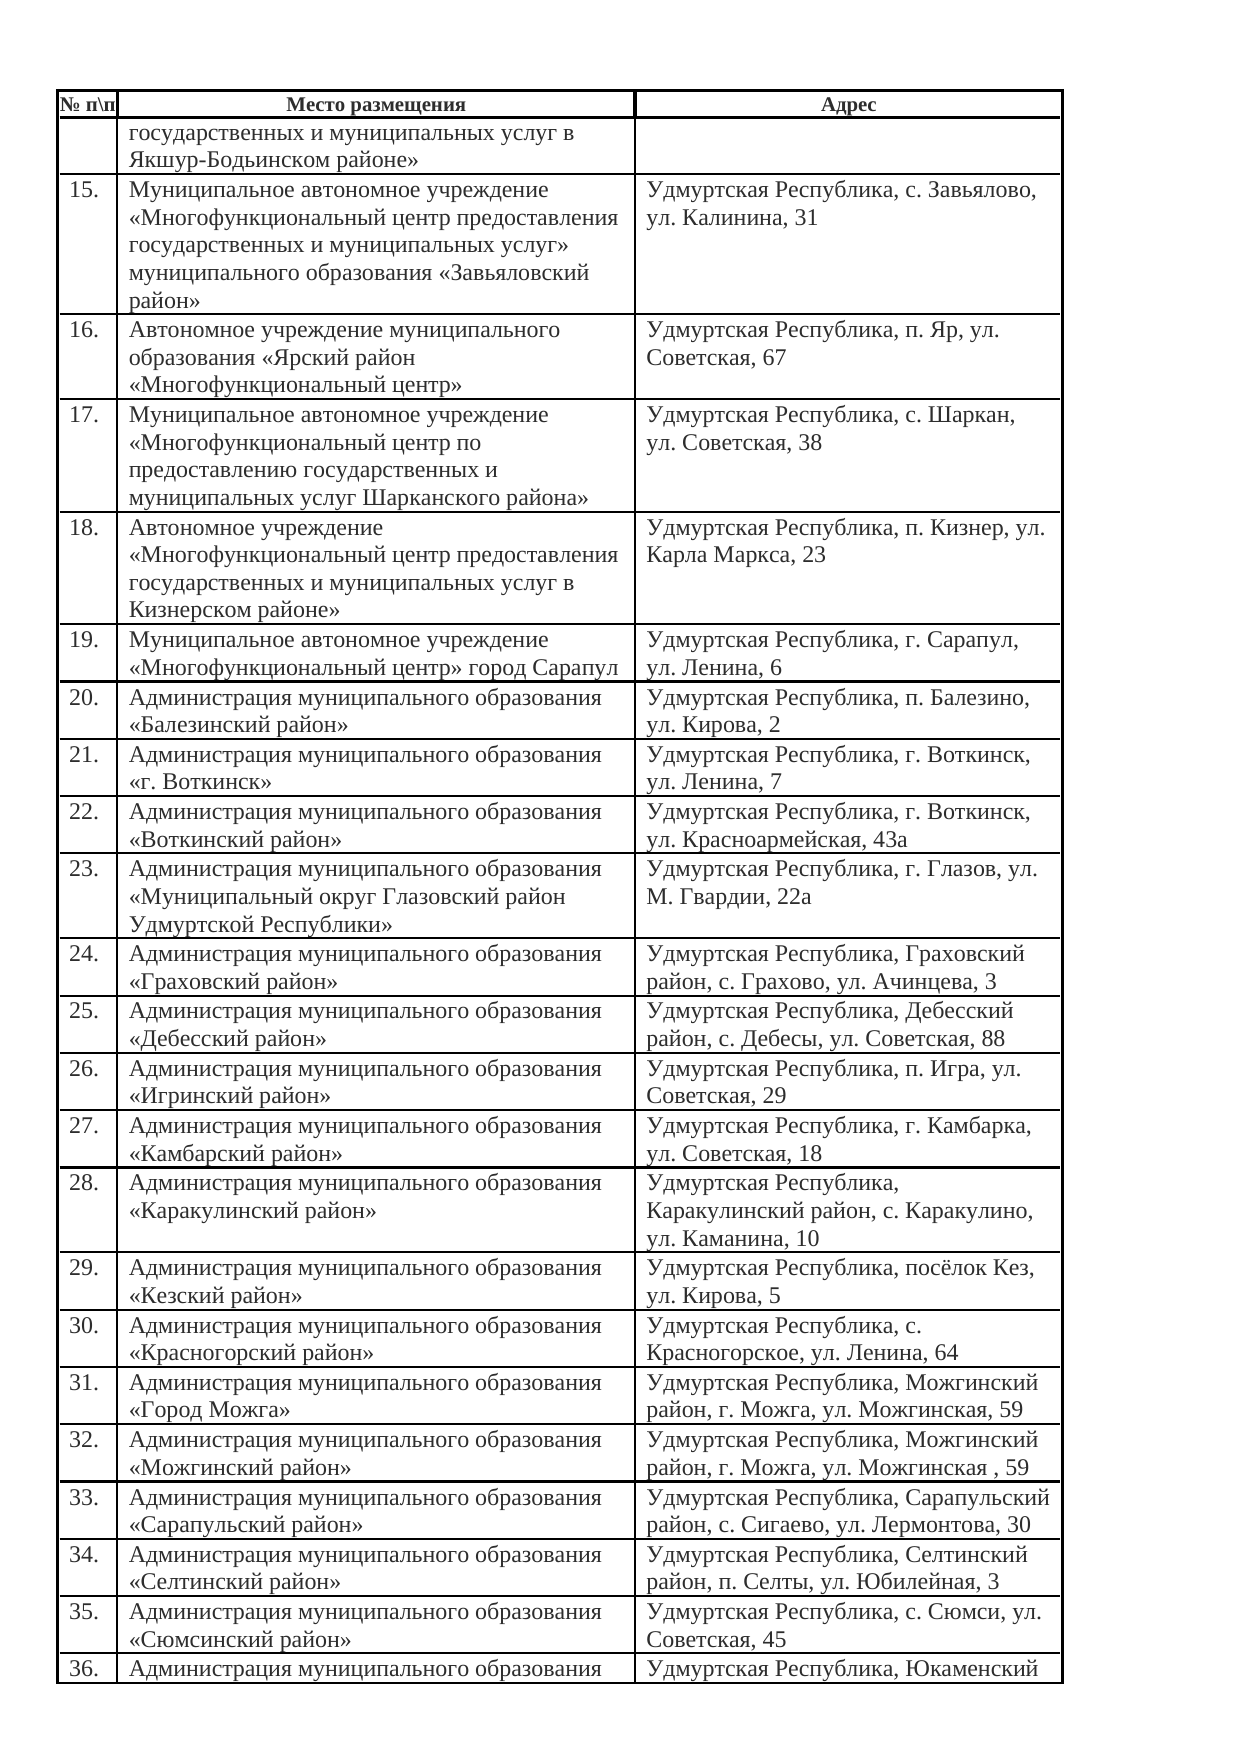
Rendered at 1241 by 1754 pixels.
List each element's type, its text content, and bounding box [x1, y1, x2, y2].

table_cell Администрация муниципального образования «Селтинский район» [118, 1540, 634, 1595]
table_cell [59, 624, 116, 680]
table_cell Администрация муниципального образования «Игринский район» [118, 1054, 634, 1109]
table_cell [59, 739, 116, 795]
table_cell Удмуртская Республика, с. Якшур-Бодья, ул. Пушиной, 69 [636, 116, 1061, 173]
table_cell [59, 512, 116, 623]
table_cell Администрация муниципального образования «Дебесский район» [118, 997, 634, 1052]
table_cell Администрация муниципального образования «Воткинский район» [118, 797, 634, 852]
table_cell [59, 1252, 116, 1308]
table_cell [59, 796, 116, 852]
table_cell Администрация муниципального образования «Можгинский район» [118, 1425, 634, 1480]
table_cell [59, 117, 116, 173]
table_cell [59, 938, 116, 994]
table_cell Удмуртская Республика, г. Глазов, ул. М. Гвардии, 22а [636, 852, 1061, 937]
table_cell [59, 1110, 116, 1166]
table_header № п\п [59, 92, 116, 116]
table_cell Администрация муниципального образования «Юкаменский район» [118, 1654, 634, 1682]
table_cell Удмуртская Республика, г. Воткинск, ул. Красноармейская, 43а [636, 795, 1061, 852]
table_cell Администрация муниципального образования «Каракулинский район» [118, 1169, 634, 1251]
table_header Место размещения [119, 92, 633, 116]
table_header Адрес [637, 92, 1061, 116]
table_cell [59, 1053, 116, 1109]
table_cell Удмуртская Республика, с. Сюмси, ул. Советская, 45 [636, 1595, 1061, 1652]
table_cell [59, 399, 116, 511]
table_cell [59, 1310, 116, 1366]
table_cell Удмуртская Республика, п. Балезино, ул. Кирова, 2 [636, 680, 1061, 738]
table_cell Удмуртская Республика, Можгинский район, г. Можга, ул. Можгинская , 59 [636, 1423, 1061, 1480]
table_cell [59, 1596, 116, 1652]
table_cell Муниципальное автономное учреждение «Многофункциональный центр» город Сарапул [118, 625, 634, 680]
table_cell [59, 1424, 116, 1480]
table_cell Удмуртская Республика, Дебесский район, с. Дебесы, ул. Советская, 88 [636, 995, 1061, 1052]
table_cell [59, 996, 116, 1052]
table_cell Удмуртская Республика, Каракулинский район, с. Каракулино, ул. Каманина, 10 [636, 1166, 1061, 1251]
table_cell Удмуртская Республика, с. Красногорское, ул. Ленина, 64 [636, 1309, 1061, 1366]
table_cell Удмуртская Республика, посёлок Кез, ул. Кирова, 5 [636, 1251, 1061, 1308]
table_cell Администрация муниципального образования «Балезинский район» [118, 683, 634, 738]
table_cell Администрация муниципального образования «Красногорский район» [118, 1311, 634, 1366]
table_cell [59, 1539, 116, 1595]
table_cell Удмуртская Республика, Селтинский район, п. Селты, ул. Юбилейная, 3 [636, 1538, 1061, 1595]
table_cell Удмуртская Республика, г. Камбарка, ул. Советская, 18 [636, 1109, 1061, 1166]
table_cell Удмуртская Республика, Можгинский район, г. Можга, ул. Можгинская, 59 [636, 1366, 1061, 1423]
table_cell Муниципальное автономное учреждение «Многофункциональный центр по предоставлению государственных и муниципальных услуг Шарканского района» [118, 400, 634, 511]
table_cell [59, 1167, 116, 1251]
table_cell Удмуртская Республика, Сарапульский район, с. Сигаево, ул. Лермонтова, 30 [636, 1480, 1061, 1538]
table_cell Автономное учреждение муниципального образования «Ярский район «Многофункциональный центр» [118, 315, 634, 398]
table_cell [59, 174, 116, 313]
table_cell [59, 853, 116, 937]
table_cell Администрация муниципального образования «Камбарский район» [118, 1111, 634, 1166]
table_cell Удмуртская Республика, с. Завьялово, ул. Калинина, 31 [636, 173, 1061, 313]
table_cell Администрация муниципального образования «Кезский район» [118, 1253, 634, 1308]
table_cell Муниципальное автономное учреждение «Многофункциональный центр предоставления государственных и муниципальных услуг в Якшур-Бодьинском районе» [118, 119, 634, 173]
table_cell [59, 314, 116, 398]
table_cell Удмуртская Республика, Юкаменский район, с. Юкаменское, ул. Первомайская, 9 [636, 1652, 1061, 1682]
table_cell Удмуртская Республика, п. Игра, ул. Советская, 29 [636, 1052, 1061, 1109]
table_cell Удмуртская Республика, п. Кизнер, ул. Карла Маркса, 23 [636, 511, 1061, 623]
table_cell Администрация муниципального образования «Муниципальный округ Глазовский район Удмуртской Республики» [118, 854, 634, 937]
table_cell [59, 1653, 116, 1682]
table_cell Удмуртская Республика, г. Воткинск, ул. Ленина, 7 [636, 738, 1061, 795]
table_cell Удмуртская Республика, п. Яр, ул. Советская, 67 [636, 313, 1061, 398]
table_cell Администрация муниципального образования «Город Можга» [118, 1368, 634, 1423]
table_cell Удмуртская Республика, г. Сарапул, ул. Ленина, 6 [636, 623, 1061, 680]
table_cell Муниципальное автономное учреждение «Многофункциональный центр предоставления государственных и муниципальных услуг» муниципального образования «Завьяловский район» [118, 175, 634, 313]
table_cell [59, 681, 116, 738]
table_cell Администрация муниципального образования «Сюмсинский район» [118, 1597, 634, 1652]
table_cell Удмуртская Республика, с. Шаркан, ул. Советская, 38 [636, 398, 1061, 511]
table_cell Администрация муниципального образования «Граховский район» [118, 939, 634, 994]
table_cell Администрация муниципального образования «Сарапульский район» [118, 1483, 634, 1538]
table_cell Администрация муниципального образования «г. Воткинск» [118, 740, 634, 795]
table_cell [59, 1367, 116, 1423]
table_cell Удмуртская Республика, Граховский район, с. Грахово, ул. Ачинцева, 3 [636, 937, 1061, 994]
table_cell [59, 1481, 116, 1538]
table_cell Автономное учреждение «Многофункциональный центр предоставления государственных и муниципальных услуг в Кизнерском районе» [118, 513, 634, 623]
